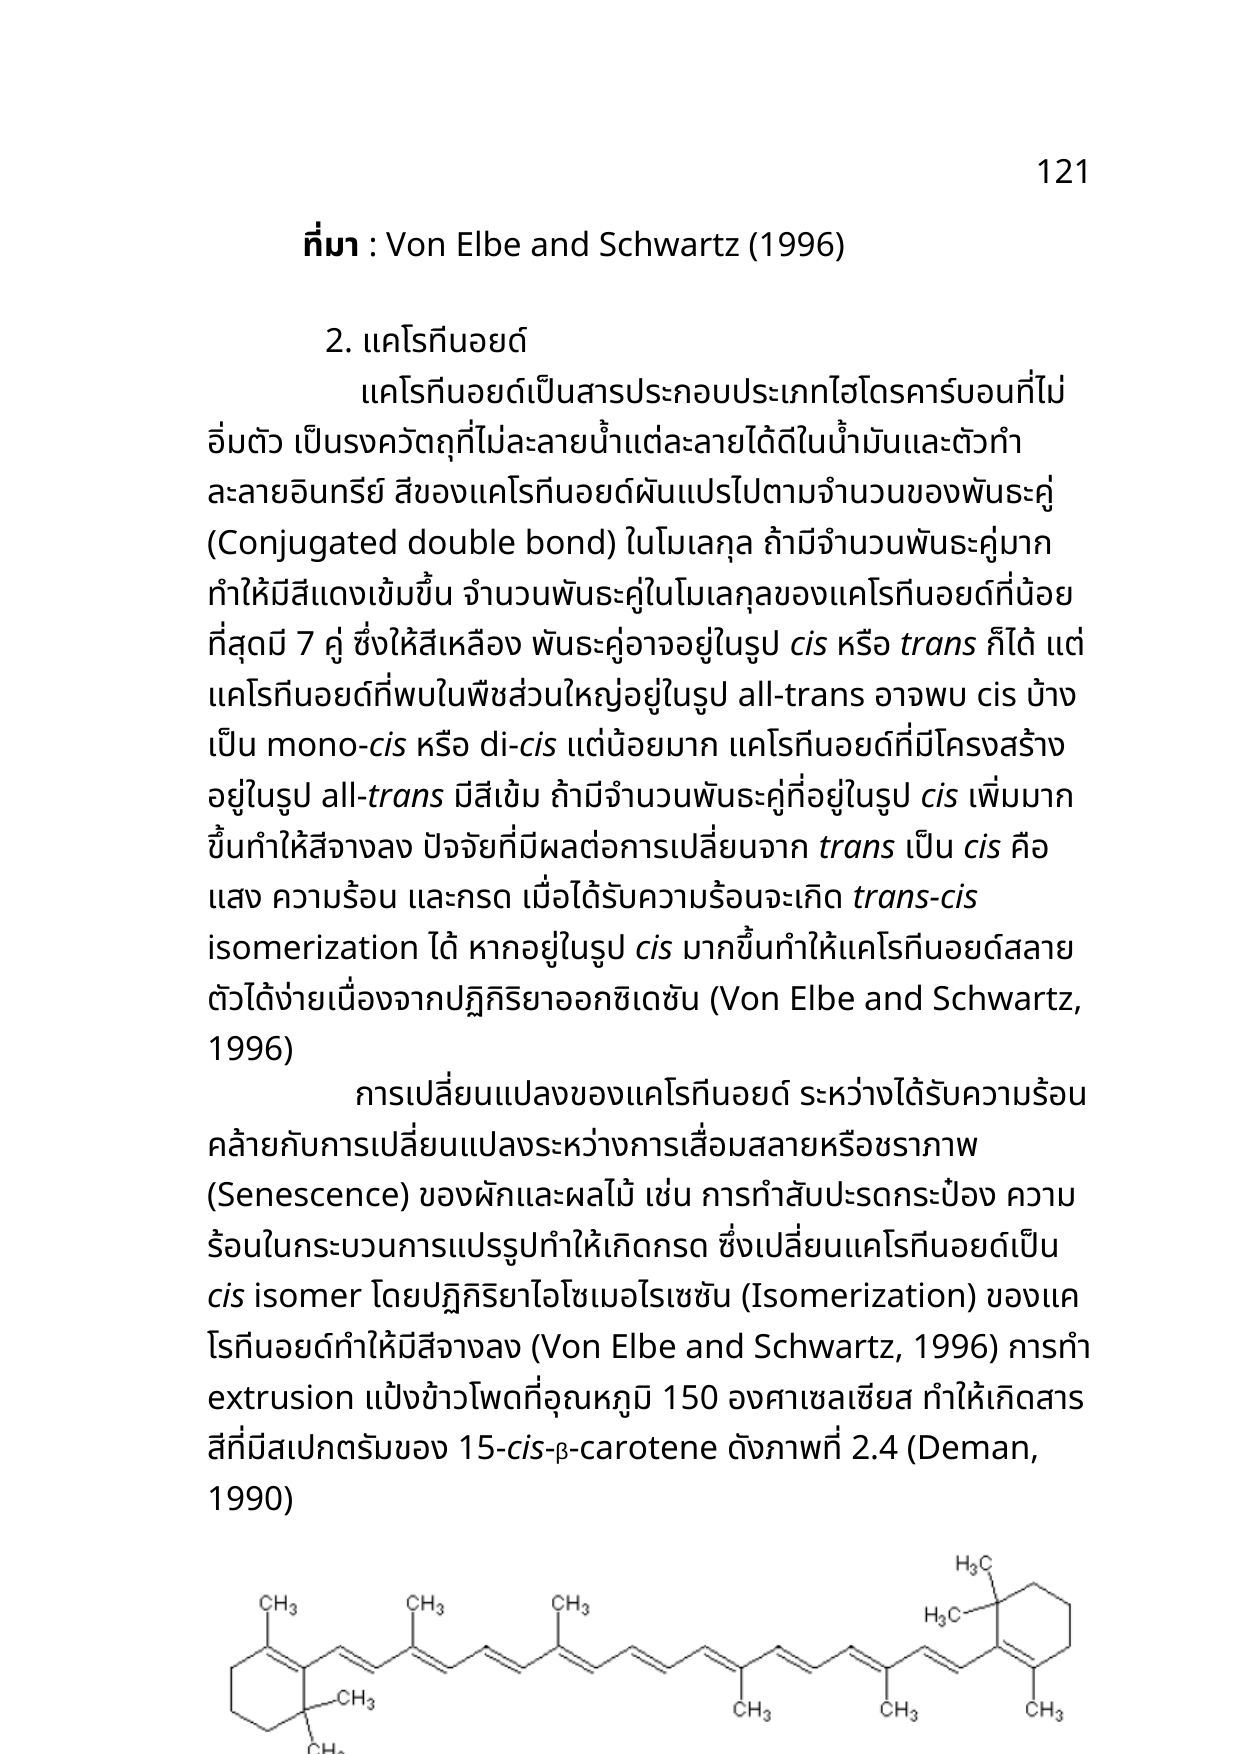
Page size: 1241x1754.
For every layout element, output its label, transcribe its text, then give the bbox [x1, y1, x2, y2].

text 2. แคโรทีนอยด์ [207, 317, 1092, 368]
text การเปลี่ยนแปลงของแคโรทีนอยด์ ระหว่างได้รับความร้อนคล้ายกับการเปลี่ยนแปลงระหว่างการเสื่อมสลายหรือชราภาพ (Senescence) ของผักและผลไม้ เช่น การทำสับปะรดกระป๋อง ความร้อนในกระบวนการแปรรูปทำให้เกิดกรด ซึ่งเปลี่ยนแคโรทีนอยด์เป็น cis isomer โดยปฏิกิริยาไอโซเมอไรเซซัน (Isomerization) ของแคโรทีนอยด์ทำให้มีสีจางลง (Von Elbe and Schwartz, 1996) การทำ extrusion แป้งข้าวโพดที่อุณหภูมิ 150 องศาเซลเซียส ทำให้เกิดสารสีที่มีสเปกตรัมของ 15-cis-β-carotene ดังภาพที่ 2.4 (Deman, 1990) [207, 1070, 1092, 1520]
text ที่มา : Von Elbe and Schwartz (1996) [207, 221, 1092, 272]
text แคโรทีนอยด์เป็นสารประกอบประเภทไฮโดรคาร์บอนที่ไม่อิ่มตัว เป็นรงควัตถุที่ไม่ละลายน้ำแต่ละลายได้ดีในน้ำมันและตัวทำละลายอินทรีย์ สีของแคโรทีนอยด์ผันแปรไปตามจำนวนของพันธะคู่ (Conjugated double bond) ในโมเลกุล ถ้ามีจำนวนพันธะคู่มากทำให้มีสีแดงเข้มขึ้น จำนวนพันธะคู่ในโมเลกุลของแคโรทีนอยด์ที่น้อยที่สุดมี 7 คู่ ซึ่งให้สีเหลือง พันธะคู่อาจอยู่ในรูป cis หรือ trans ก็ได้ แต่แคโรทีนอยด์ที่พบในพืชส่วนใหญ่อยู่ในรูป all-trans อาจพบ cis บ้างเป็น mono-cis หรือ di-cis แต่น้อยมาก แคโรทีนอยด์ที่มีโครงสร้างอยู่ในรูป all-trans มีสีเข้ม ถ้ามีจำนวนพันธะคู่ที่อยู่ในรูป cis เพิ่มมากขึ้นทำให้สีจางลง ปัจจัยที่มีผลต่อการเปลี่ยนจาก trans เป็น cis คือ แสง ความร้อน และกรด เมื่อได้รับความร้อนจะเกิด trans-cis isomerization ได้ หากอยู่ในรูป cis มากขึ้นทำให้แคโรทีนอยด์สลายตัวได้ง่ายเนื่องจากปฏิกิริยาออกซิเดซัน (Von Elbe and Schwartz, 1996) [207, 368, 1092, 1070]
picture [215, 1540, 1081, 1754]
